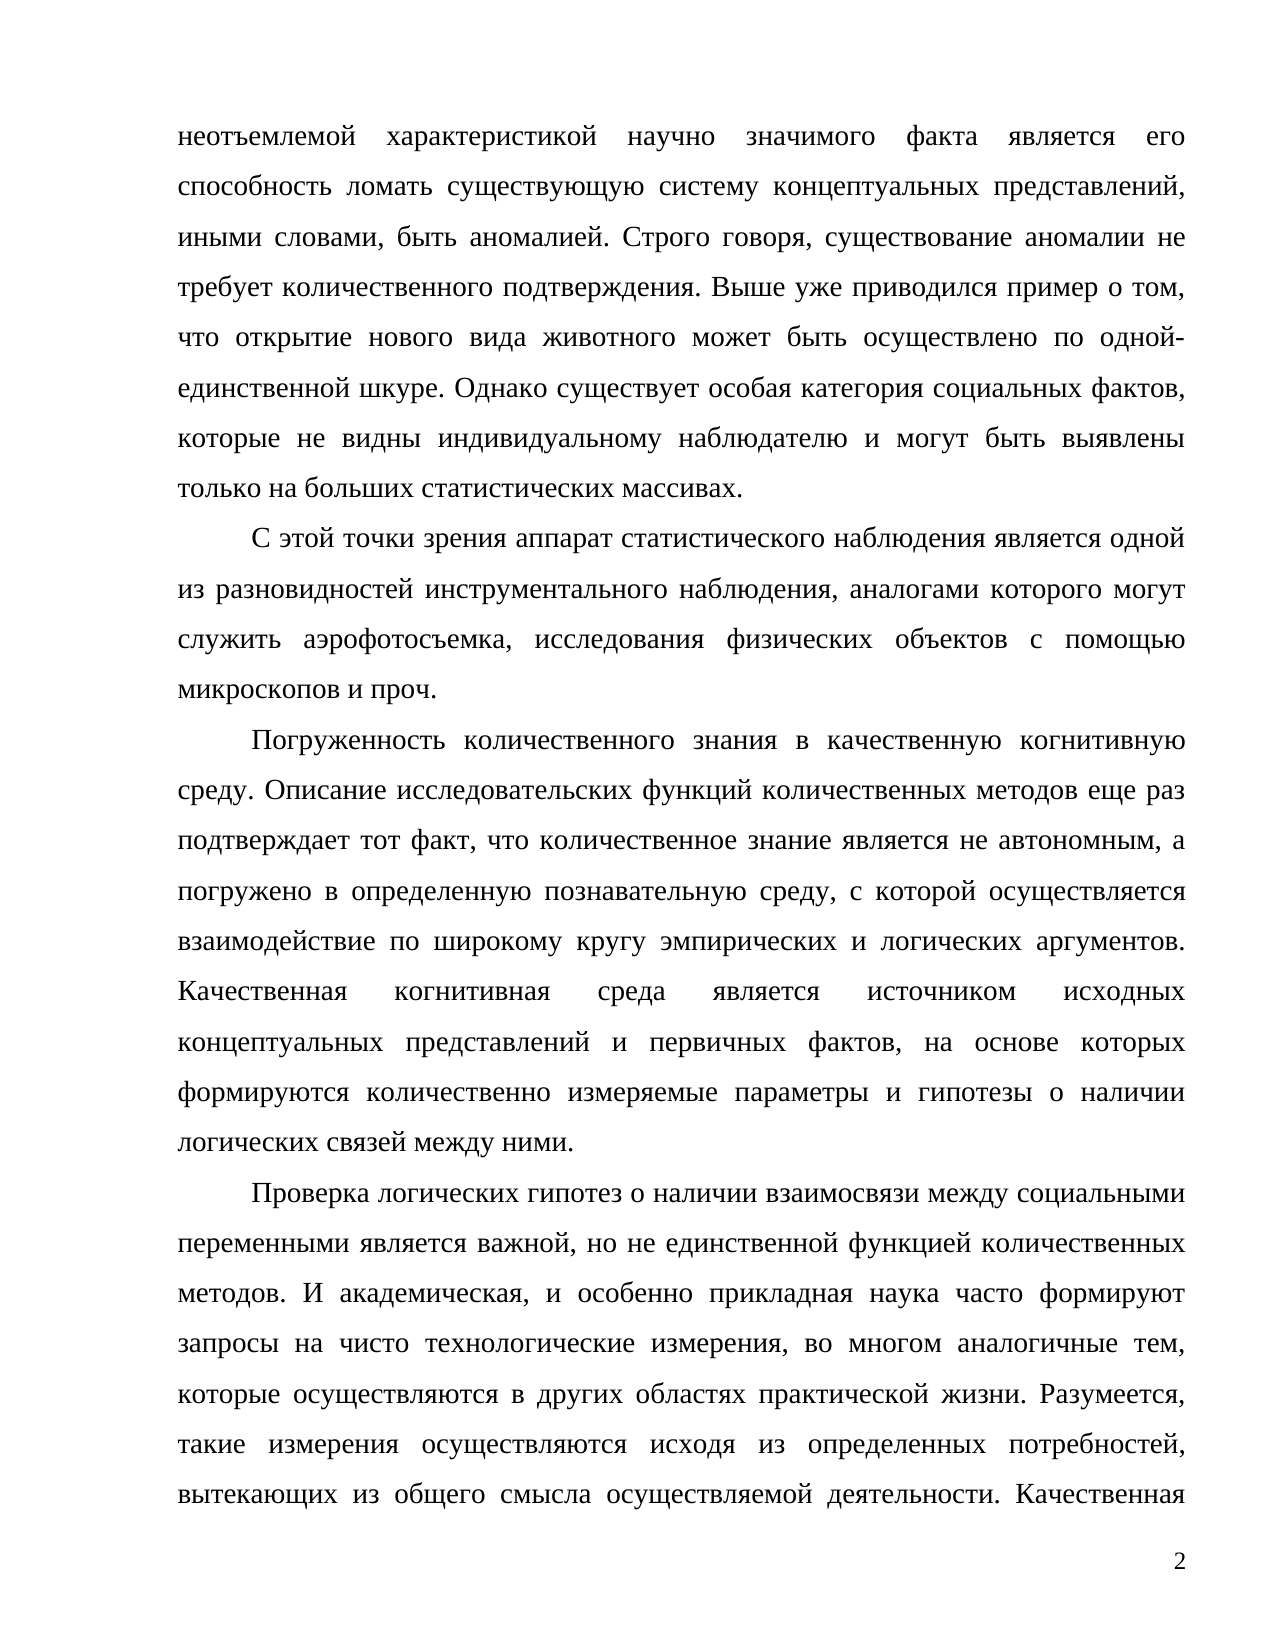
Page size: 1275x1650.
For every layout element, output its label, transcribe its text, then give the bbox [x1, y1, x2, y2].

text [177, 118, 1186, 504]
text С этой точки зрения аппарат статистического наблюдения является одной из разновидностей инструментального наблюдения, аналогами которого могут служить аэрофотосъемка, исследования физических объектов с помощью микроскопов и проч. [177, 521, 1186, 705]
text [177, 1175, 1186, 1510]
text Погруженность количественного знания в качественную когнитивную среду. Описание исследовательских функций количественных методов еще раз подтверждает тот факт, что количественное знание является не автономным, а погружено в определенную познавательную среду, с которой осуществляется взаимодействие по широкому кругу эмпирических и логических аргументов. Качественная когнитивная среда является источником исходных концептуальных представлений и первичных фактов, на основе которых формируются количественно измеряемые параметры и гипотезы о наличии логических связей между ними. [177, 722, 1186, 1158]
